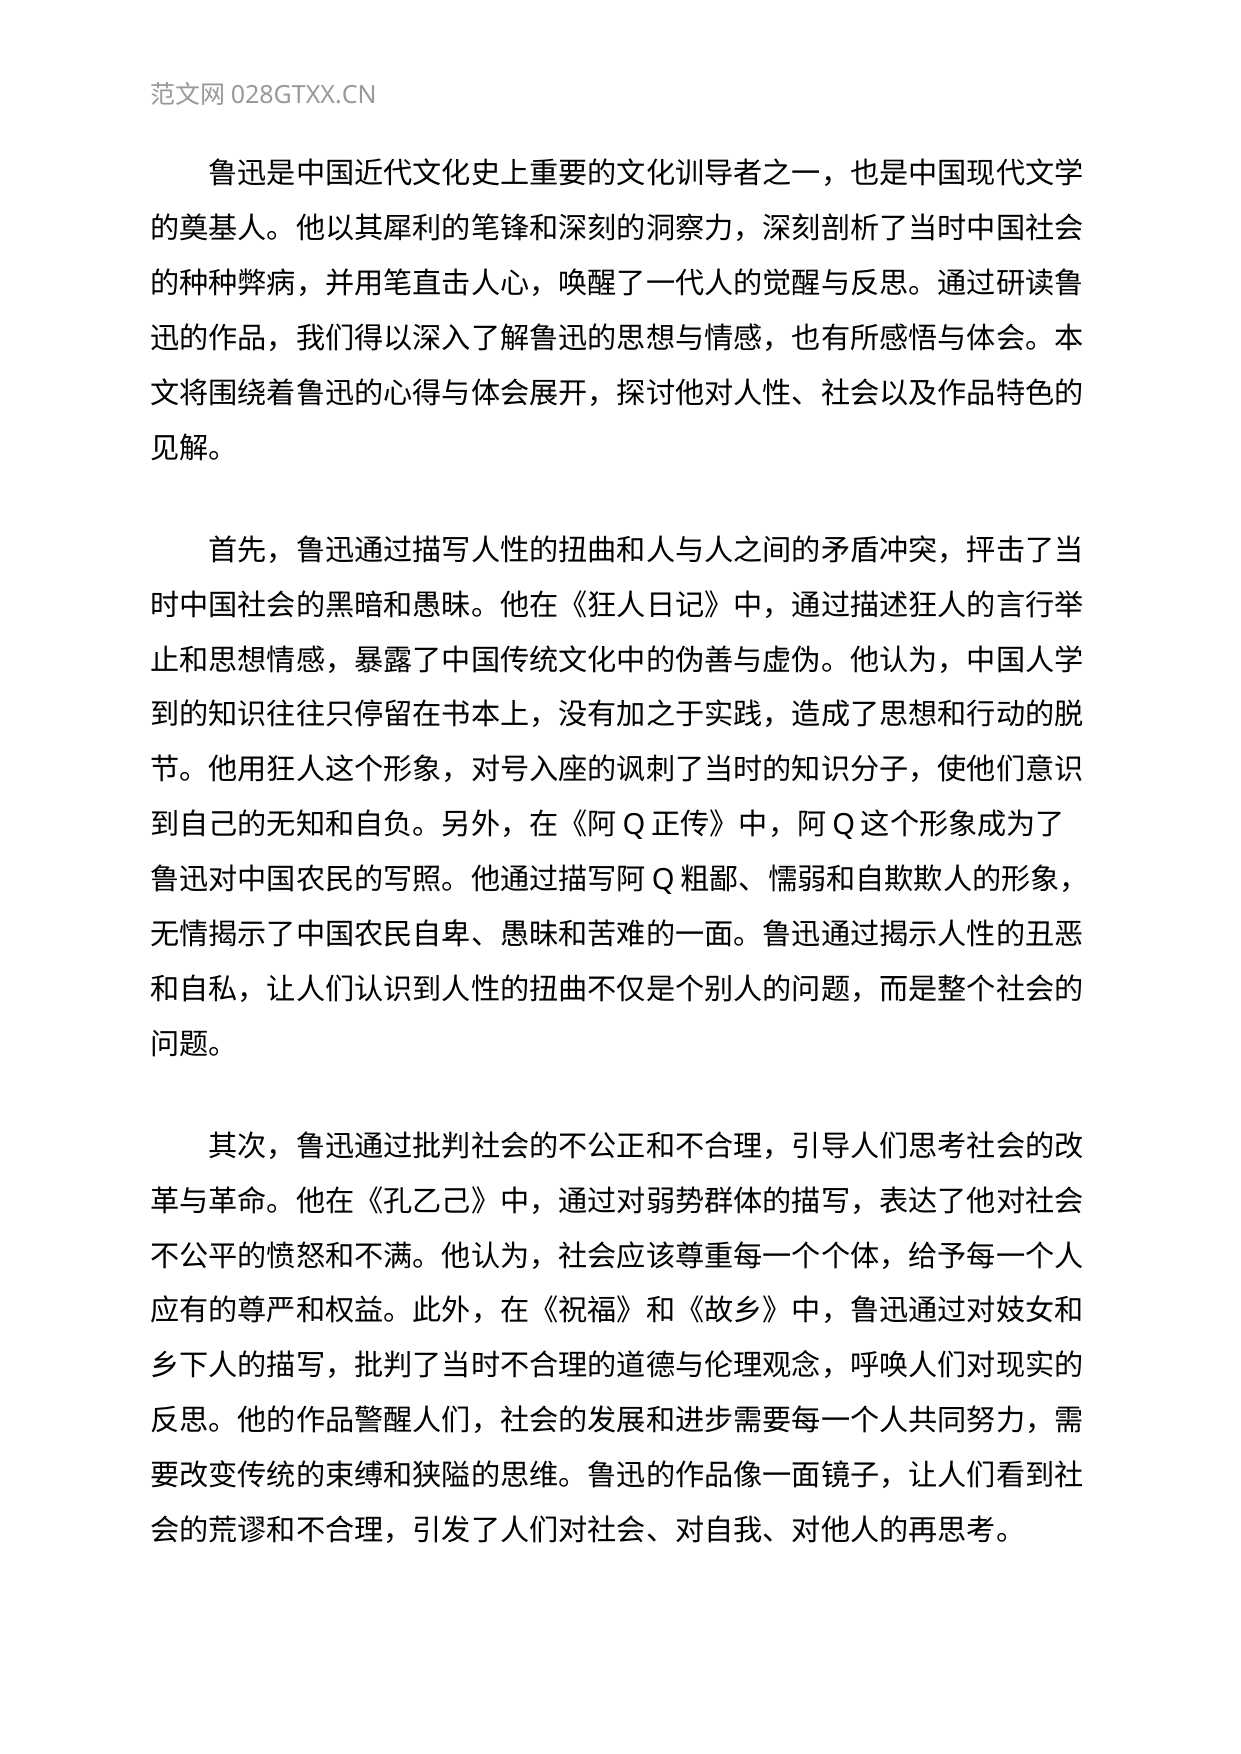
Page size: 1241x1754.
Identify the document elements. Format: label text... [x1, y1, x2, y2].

text 其次，鲁迅通过批判社会的不公正和不合理，引导人们思考社会的改革与革命。他在《孔乙己》中，通过对弱势群体的描写，表达了他对社会不公平的愤怒和不满。他认为，社会应该尊重每一个个体，给予每一个人应有的尊严和权益。此外，在《祝福》和《故乡》中，鲁迅通过对妓女和乡下人的描写，批判了当时不合理的道德与伦理观念，呼唤人们对现实的反思。他的作品警醒人们，社会的发展和进步需要每一个人共同努力，需要改变传统的束缚和狭隘的思维。鲁迅的作品像一面镜子，让人们看到社会的荒谬和不合理，引发了人们对社会、对自我、对他人的再思考。 [150, 1122, 1090, 1549]
text 鲁迅是中国近代文化史上重要的文化训导者之一，也是中国现代文学的奠基人。他以其犀利的笔锋和深刻的洞察力，深刻剖析了当时中国社会的种种弊病，并用笔直击人心，唤醒了一代人的觉醒与反思。通过研读鲁迅的作品，我们得以深入了解鲁迅的思想与情感，也有所感悟与体会。本文将围绕着鲁迅的心得与体会展开，探讨他对人性、社会以及作品特色的见解。 [150, 150, 1090, 467]
text 首先，鲁迅通过描写人性的扭曲和人与人之间的矛盾冲突，抨击了当时中国社会的黑暗和愚昧。他在《狂人日记》中，通过描述狂人的言行举止和思想情感，暴露了中国传统文化中的伪善与虚伪。他认为，中国人学到的知识往往只停留在书本上，没有加之于实践，造成了思想和行动的脱节。他用狂人这个形象，对号入座的讽刺了当时的知识分子，使他们意识到自己的无知和自负。另外，在《阿Q正传》中，阿Q这个形象成为了鲁迅对中国农民的写照。他通过描写阿Q粗鄙、懦弱和自欺欺人的形象，无情揭示了中国农民自卑、愚昧和苦难的一面。鲁迅通过揭示人性的丑恶和自私，让人们认识到人性的扭曲不仅是个别人的问题，而是整个社会的问题。 [150, 526, 1090, 1063]
